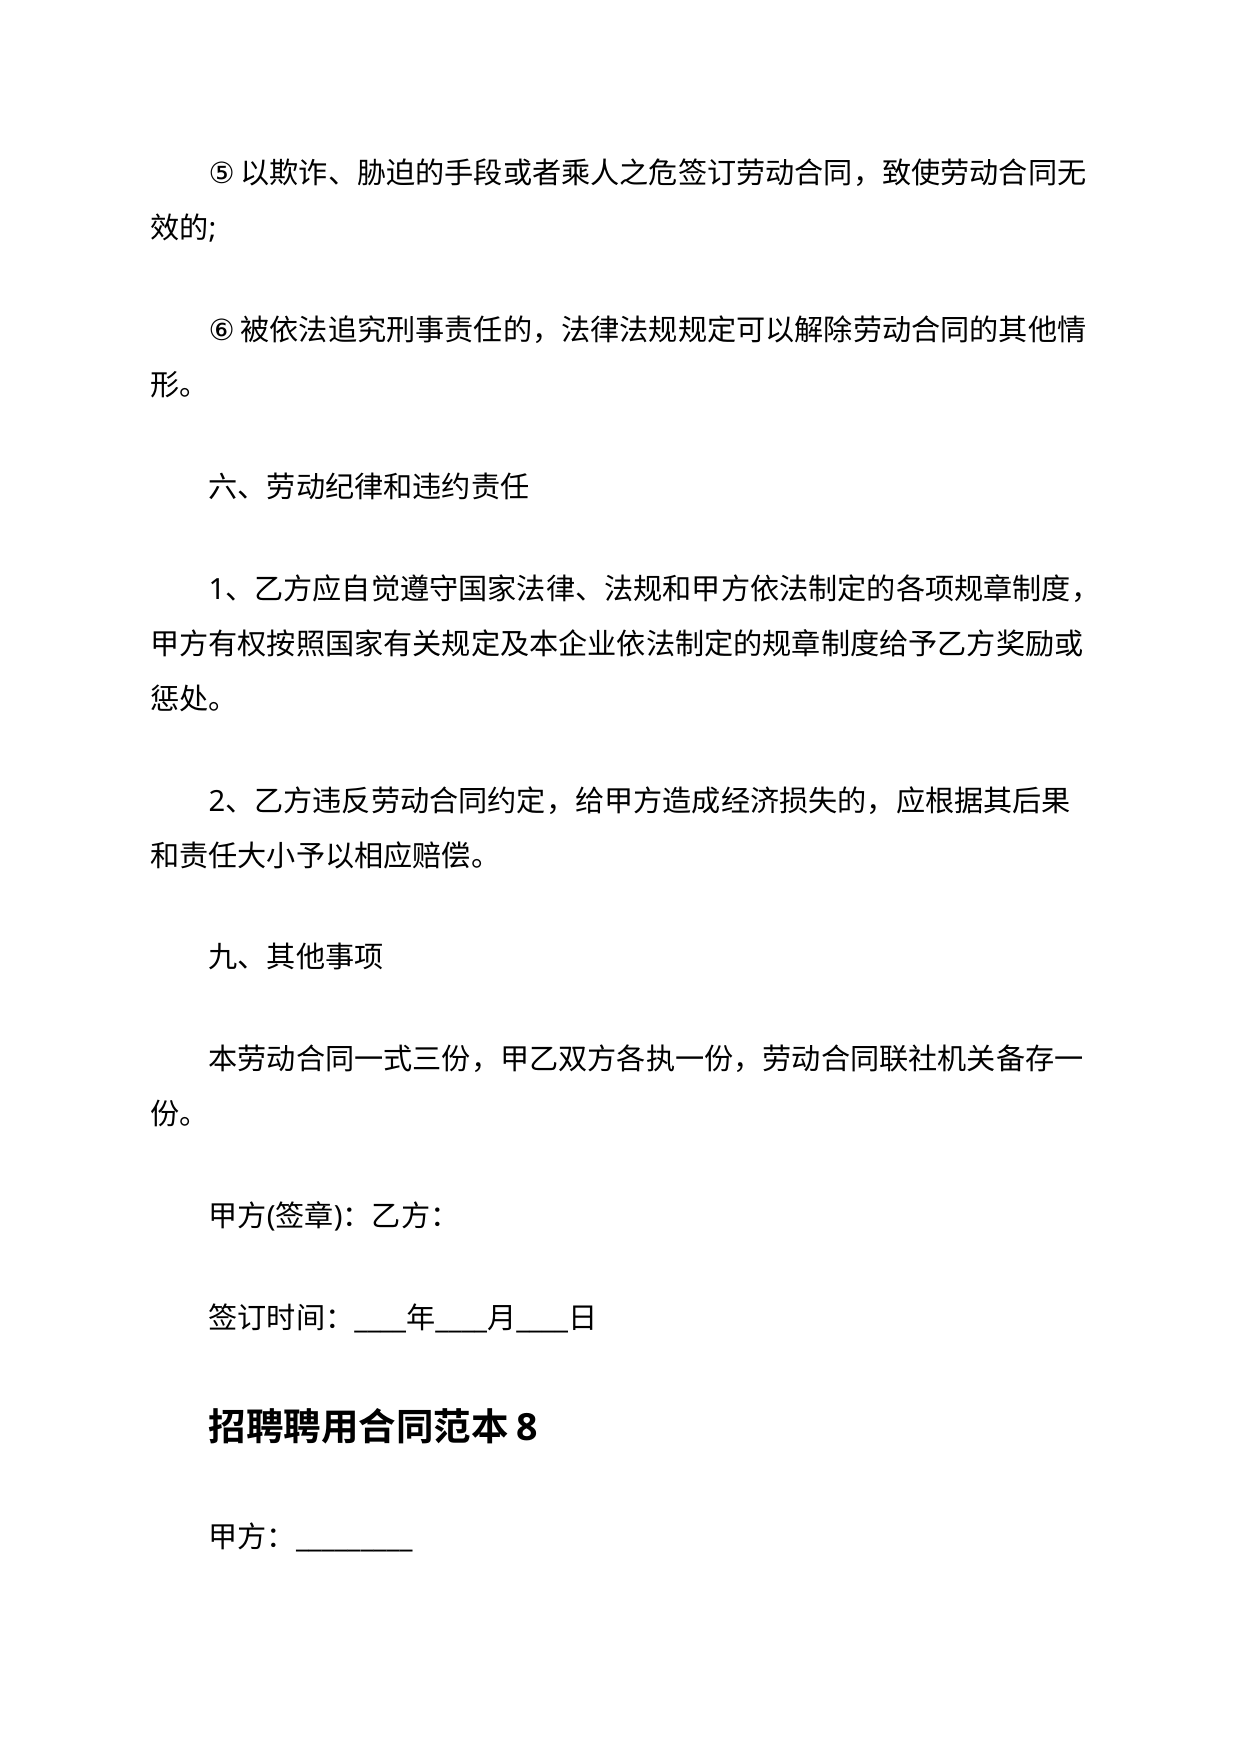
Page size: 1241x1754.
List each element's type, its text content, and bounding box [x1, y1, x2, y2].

text 签订时间：____年____月____日 [150, 1294, 1090, 1337]
text 本劳动合同一式三份，甲乙双方各执一份，劳动合同联社机关备存一份。 [150, 1036, 1090, 1133]
text ⑥被依法追究刑事责任的，法律法规规定可以解除劳动合同的其他情形。 [150, 307, 1090, 404]
text 九、其他事项 [150, 934, 1090, 976]
text 2、乙方违反劳动合同约定，给甲方造成经济损失的，应根据其后果和责任大小予以相应赔偿。 [150, 777, 1090, 874]
text 招聘聘用合同范本8 [150, 1396, 1090, 1451]
text 甲方(签章)：乙方： [150, 1192, 1090, 1235]
text 甲方：_________ [150, 1514, 1090, 1556]
text 1、乙方应自觉遵守国家法律、法规和甲方依法制定的各项规章制度，甲方有权按照国家有关规定及本企业依法制定的规章制度给予乙方奖励或惩处。 [150, 566, 1090, 718]
text ⑤以欺诈、胁迫的手段或者乘人之危签订劳动合同，致使劳动合同无效的; [150, 150, 1090, 247]
text 六、劳动纪律和违约责任 [150, 464, 1090, 506]
